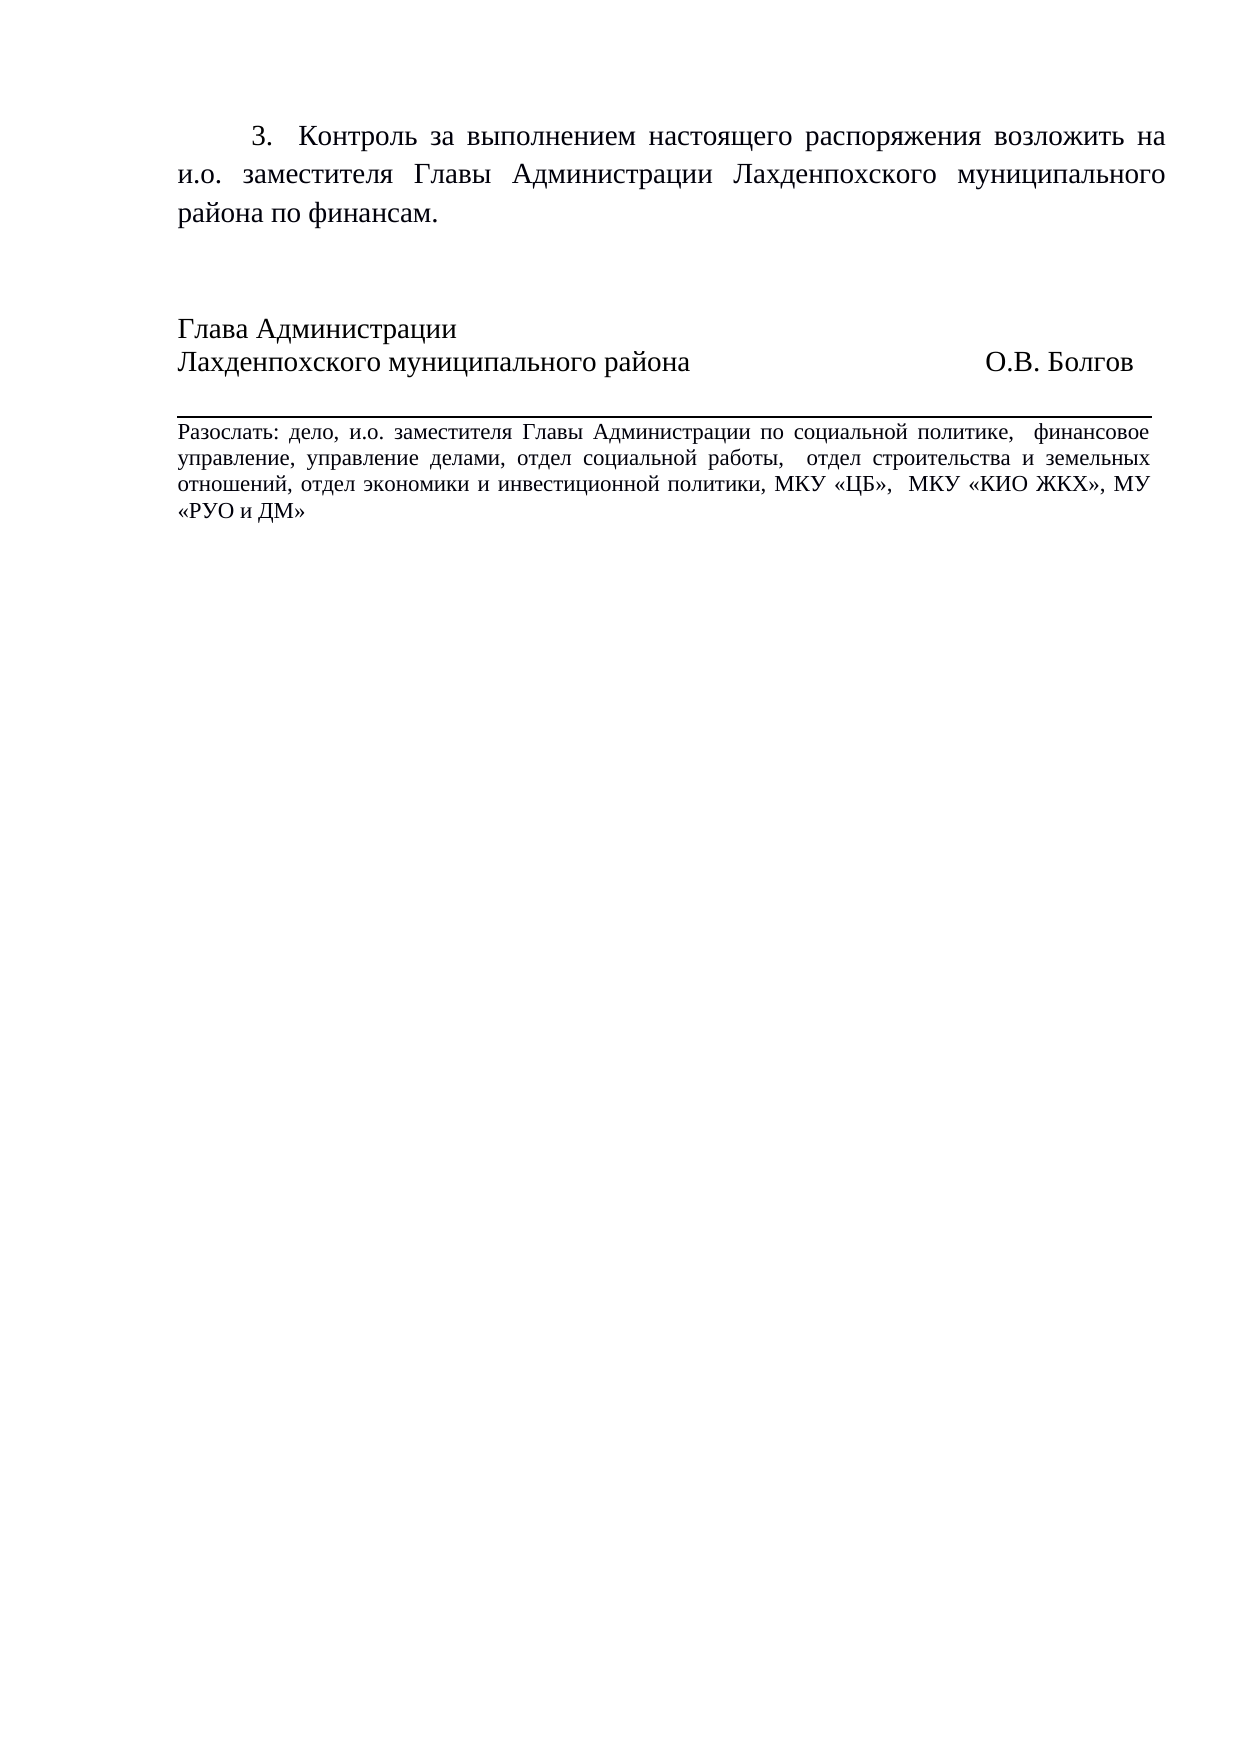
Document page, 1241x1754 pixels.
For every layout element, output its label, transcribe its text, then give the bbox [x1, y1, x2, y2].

text 3. Контроль за выполнением настоящего распоряжения возложить на и.о. заместителя Главы Администрации Лахденпохского муниципального района по финансам. [177, 118, 1167, 229]
text Глава Администрации [177, 311, 1152, 344]
text Разослать: дело, и.о. заместителя Главы Администрации по социальной политике, финансовое управление, управление делами, отдел социальной работы, отдел строительства и земельных отношений, отдел экономики и инвестиционной политики, МКУ «ЦБ», МКУ «КИО ЖКХ», МУ «РУО и ДМ» [177, 418, 1152, 523]
text Лахденпохского муниципального района О.В. Болгов [177, 344, 1152, 378]
